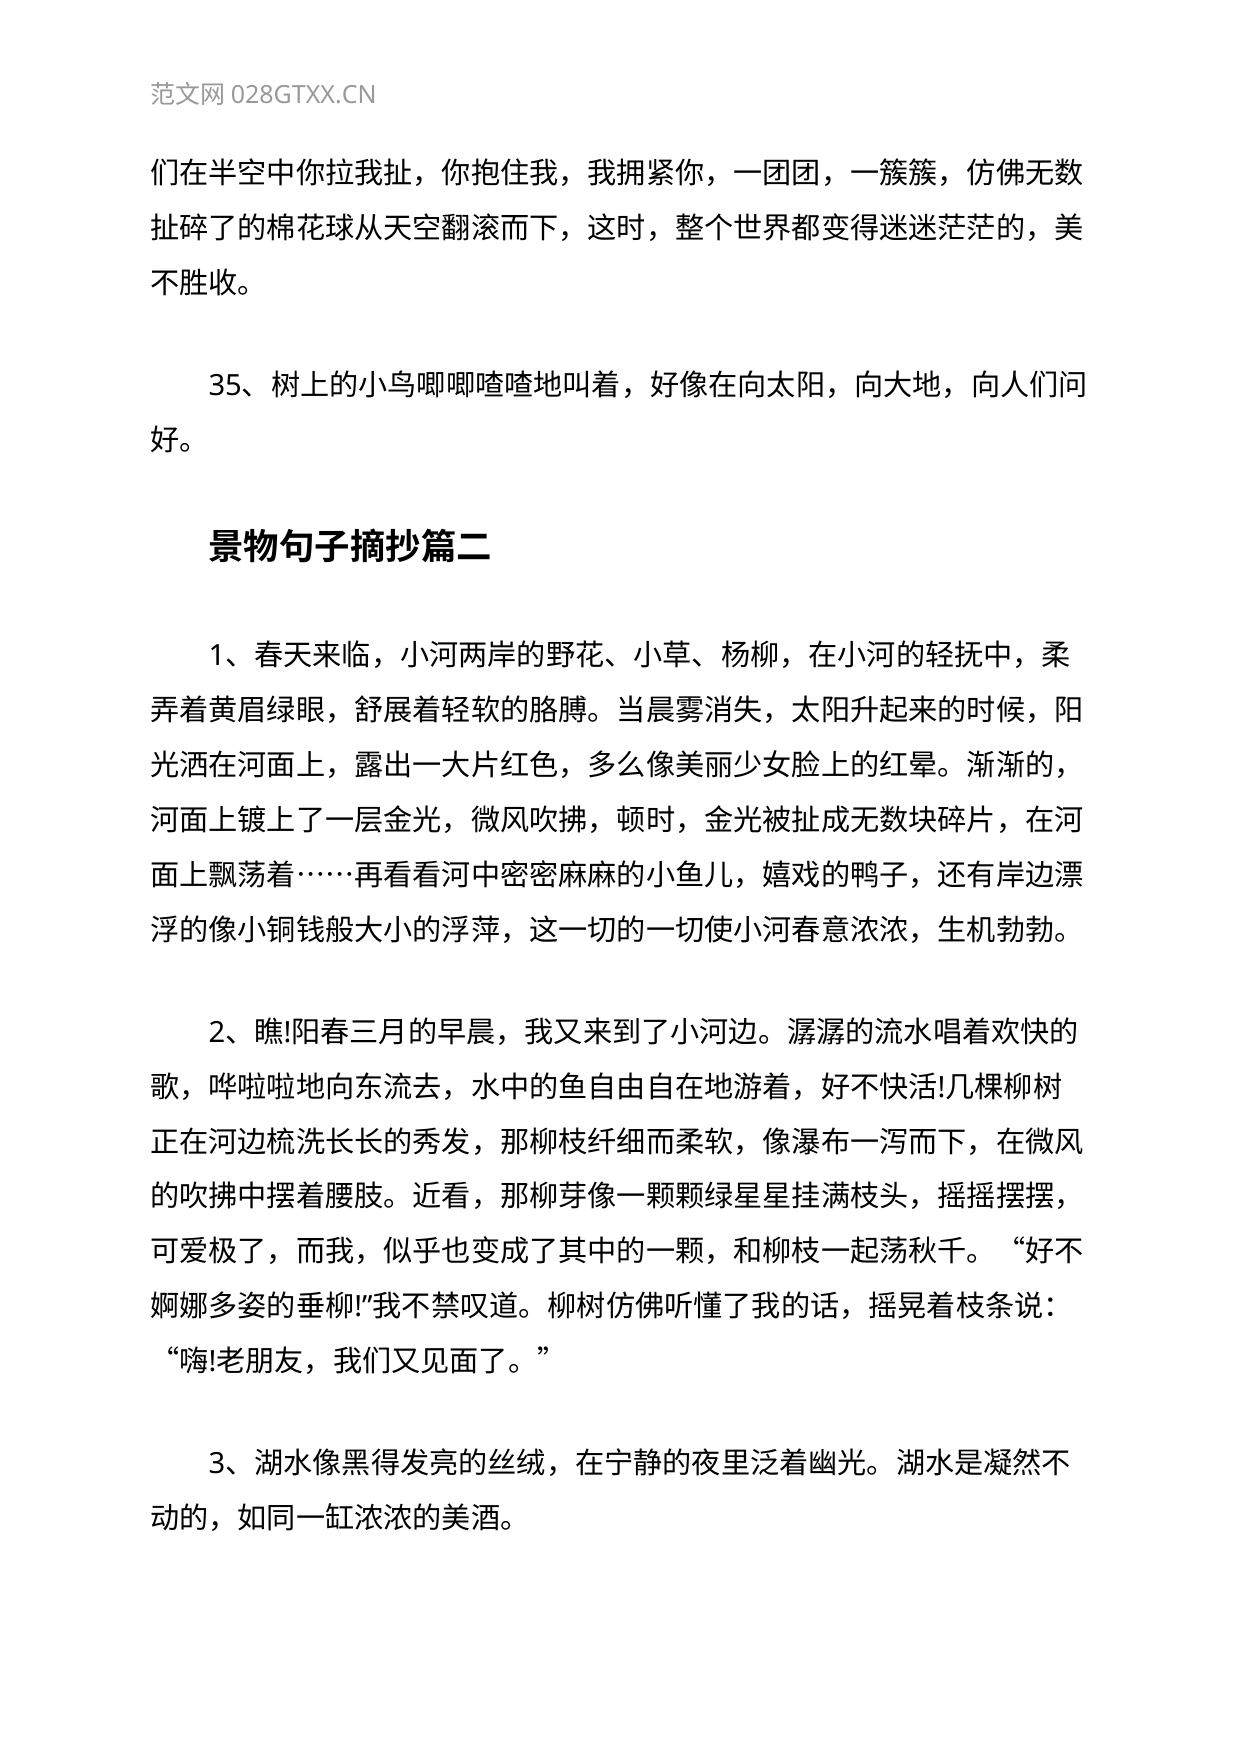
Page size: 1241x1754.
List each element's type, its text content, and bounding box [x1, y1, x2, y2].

text 3、湖水像黑得发亮的丝绒，在宁静的夜里泛着幽光。湖水是凝然不动的，如同一缸浓浓的美酒。 [150, 1440, 1090, 1537]
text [150, 150, 1090, 302]
text 35、树上的小鸟唧唧喳喳地叫着，好像在向太阳，向大地，向人们问好。 [150, 362, 1090, 459]
text 2、瞧!阳春三月的早晨，我又来到了小河边。潺潺的流水唱着欢快的歌，哗啦啦地向东流去，水中的鱼自由自在地游着，好不快活!几棵柳树正在河边梳洗长长的秀发，那柳枝纤细而柔软，像瀑布一泻而下，在微风的吹拂中摆着腰肢。近看，那柳芽像一颗颗绿星星挂满枝头，摇摇摆摆，可爱极了，而我，似乎也变成了其中的一颗，和柳枝一起荡秋千。“好不婀娜多姿的垂柳!”我不禁叹道。柳树仿佛听懂了我的话，摇晃着枝条说：“嗨!老朋友，我们又见面了。” [150, 1008, 1090, 1380]
text 1、春天来临，小河两岸的野花、小草、杨柳，在小河的轻抚中，柔弄着黄眉绿眼，舒展着轻软的胳膊。当晨雾消失，太阳升起来的时候，阳光洒在河面上，露出一大片红色，多么像美丽少女脸上的红晕。渐渐的，河面上镀上了一层金光，微风吹拂，顿时，金光被扯成无数块碎片，在河面上飘荡着……再看看河中密密麻麻的小鱼儿，嬉戏的鸭子，还有岸边漂浮的像小铜钱般大小的浮萍，这一切的一切使小河春意浓浓，生机勃勃。 [150, 632, 1090, 949]
text 景物句子摘抄篇二 [150, 518, 1090, 569]
